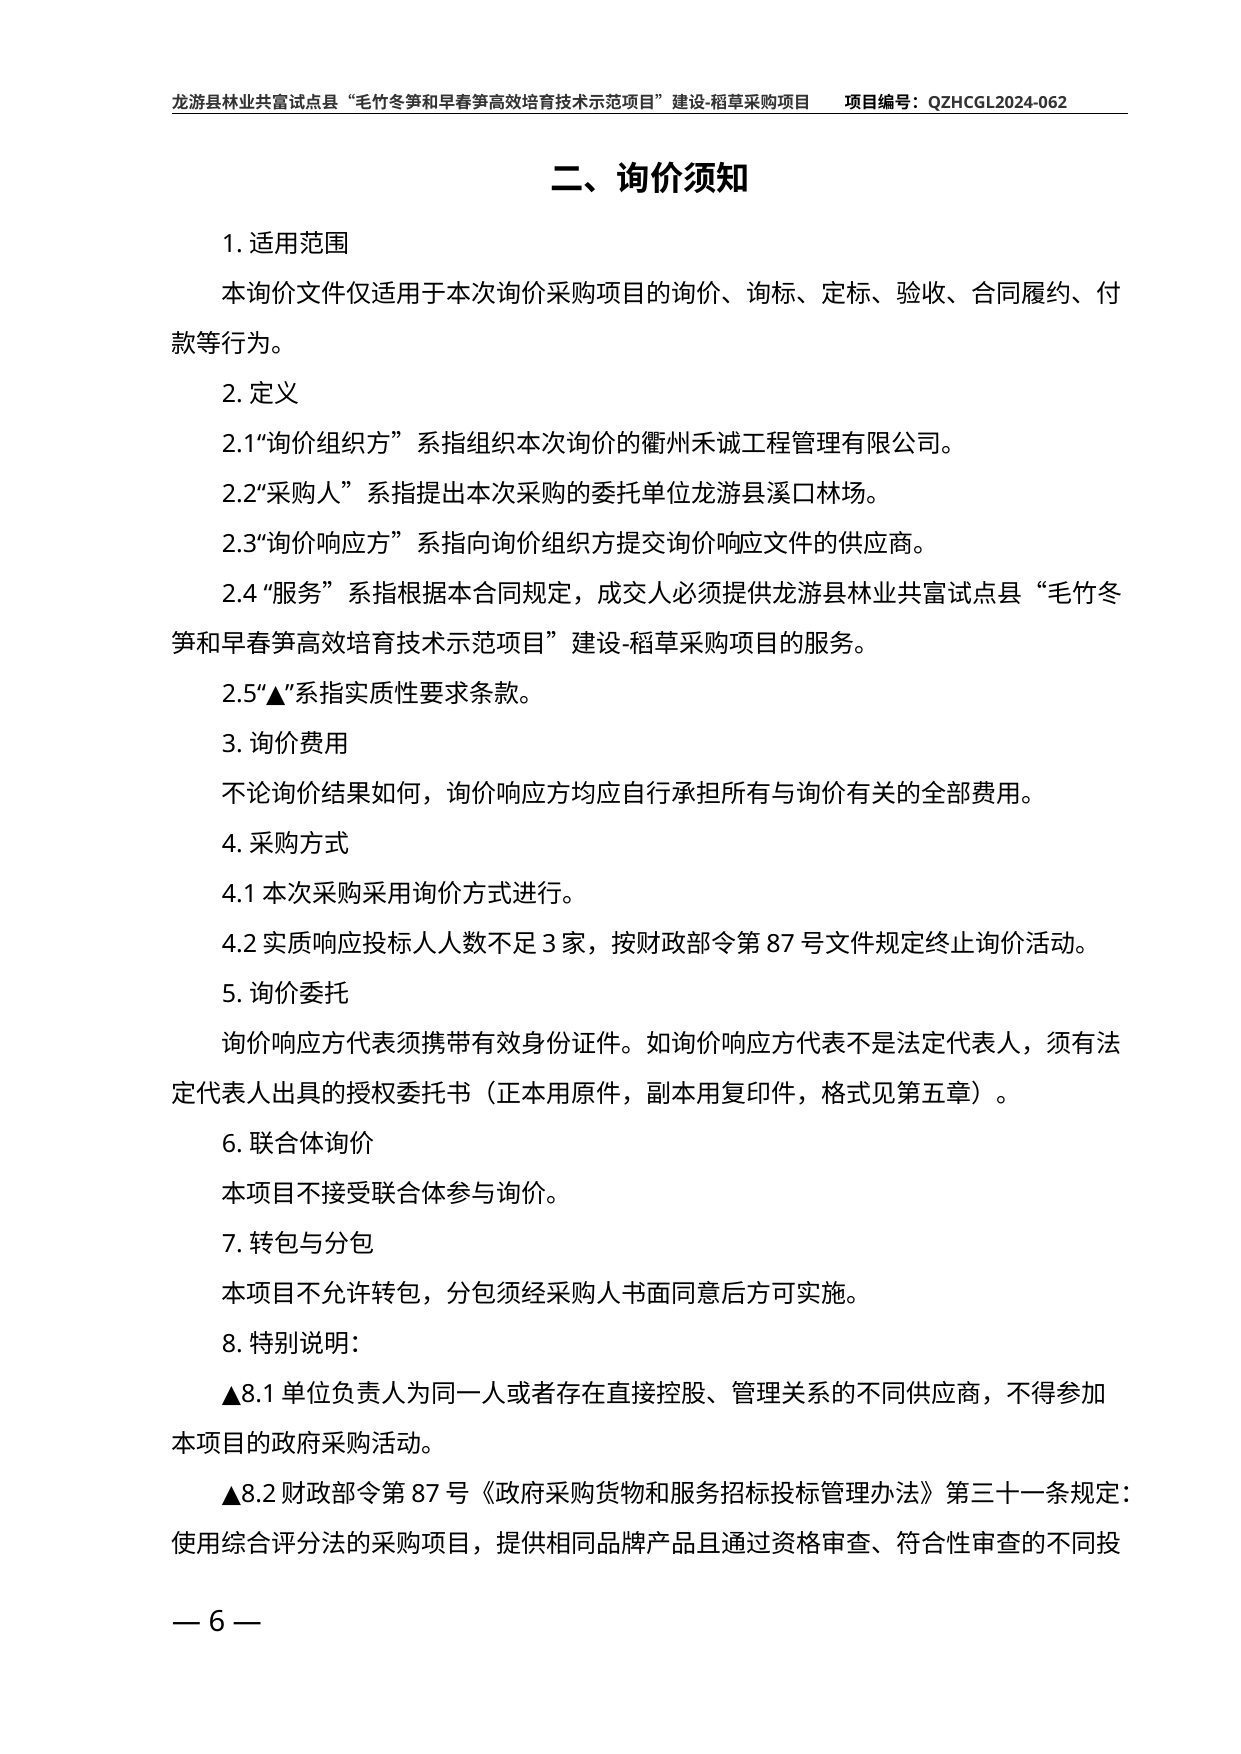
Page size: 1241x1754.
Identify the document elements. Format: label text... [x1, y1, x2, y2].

text 4.1本次采购采用询价方式进行。 [172, 862, 1128, 912]
subtitle 二、询价须知 [172, 150, 1128, 200]
text 不论询价结果如何，询价响应方均应自行承担所有与询价有关的全部费用。 [172, 762, 1128, 812]
list 采购方式 [172, 812, 1128, 862]
list “服务”系指根据本合同规定，成交人必须提供龙游县林业共富试点县“毛竹冬笋和早春笋高效培育技术示范项目”建设-稻草采购项目的服务。 [172, 562, 1128, 662]
text 本询价文件仅适用于本次询价采购项目的询价、询标、定标、验收、合同履约、付款等行为。 [172, 262, 1128, 362]
list 适用范围 [172, 212, 1128, 262]
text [172, 1462, 1128, 1562]
list “询价组织方”系指组织本次询价的衢州禾诚工程管理有限公司。 [172, 412, 1128, 462]
text 本项目不接受联合体参与询价。 [172, 1162, 1128, 1212]
text ▲8.1单位负责人为同一人或者存在直接控股、管理关系的不同供应商，不得参加本项目的政府采购活动。 [172, 1362, 1128, 1462]
list “采购人”系指提出本次采购的委托单位龙游县溪口林场。 [172, 462, 1128, 512]
text 4.2实质响应投标人人数不足3家，按财政部令第87号文件规定终止询价活动。 [172, 912, 1128, 962]
list “询价响应方”系指向询价组织方提交询价响应文件的供应商。 [172, 512, 1128, 562]
list 转包与分包 [172, 1212, 1128, 1262]
list “▲”系指实质性要求条款。 [172, 662, 1128, 712]
text 询价响应方代表须携带有效身份证件。如询价响应方代表不是法定代表人，须有法定代表人出具的授权委托书（正本用原件，副本用复印件，格式见第五章）。 [172, 1012, 1128, 1112]
list 定义 [172, 362, 1128, 412]
list 询价委托 [172, 962, 1128, 1012]
text 本项目不允许转包，分包须经采购人书面同意后方可实施。 [172, 1262, 1128, 1312]
list 特别说明： [172, 1312, 1128, 1362]
list 联合体询价 [172, 1112, 1128, 1162]
list 询价费用 [172, 712, 1128, 762]
